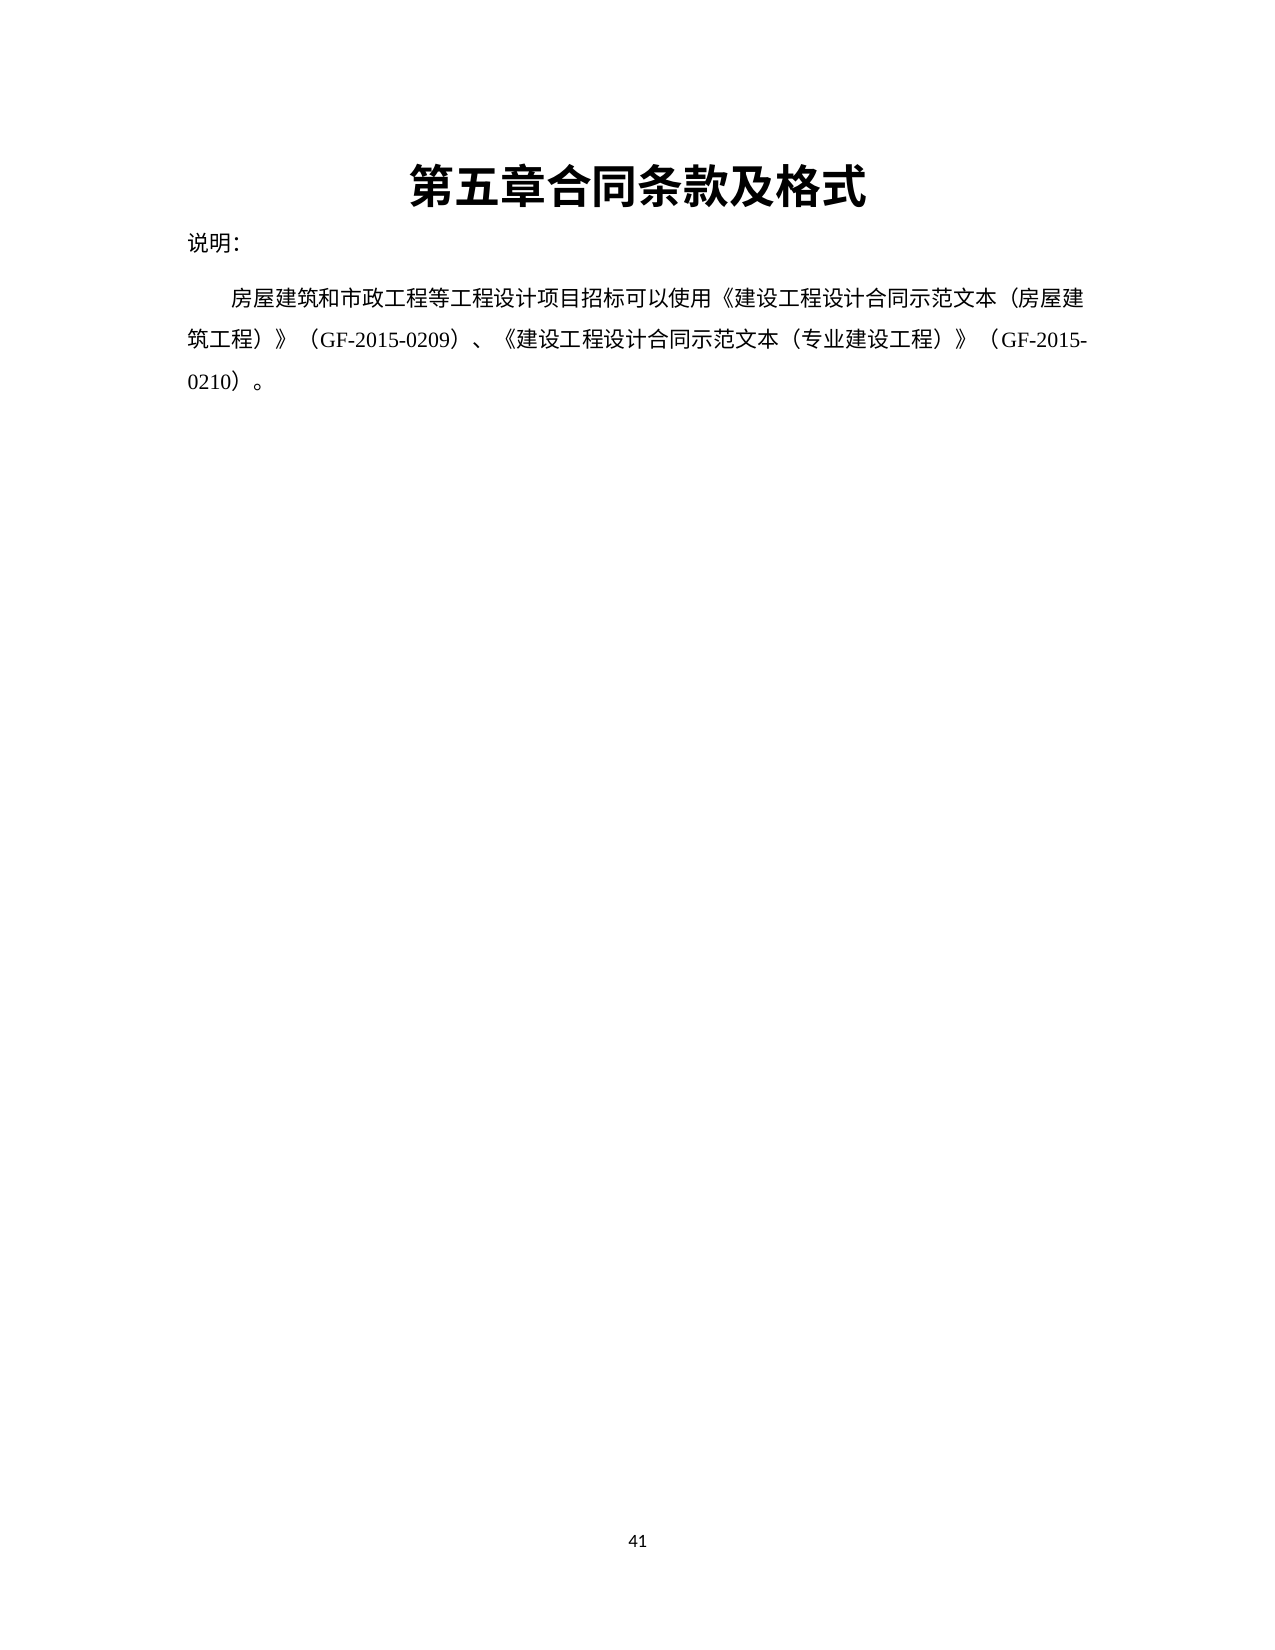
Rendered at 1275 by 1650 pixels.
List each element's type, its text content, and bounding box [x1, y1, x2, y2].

text 房屋建筑和市政工程等工程设计项目招标可以使用《建设工程设计合同示范文本（房屋建筑工程）》（GF-2015-0209）、《建设工程设计合同示范文本（专业建设工程）》（GF-2015-0210）。 [187, 271, 1087, 396]
subtitle 第五章合同条款及格式 [187, 150, 1087, 216]
text 说明： [187, 216, 1087, 258]
